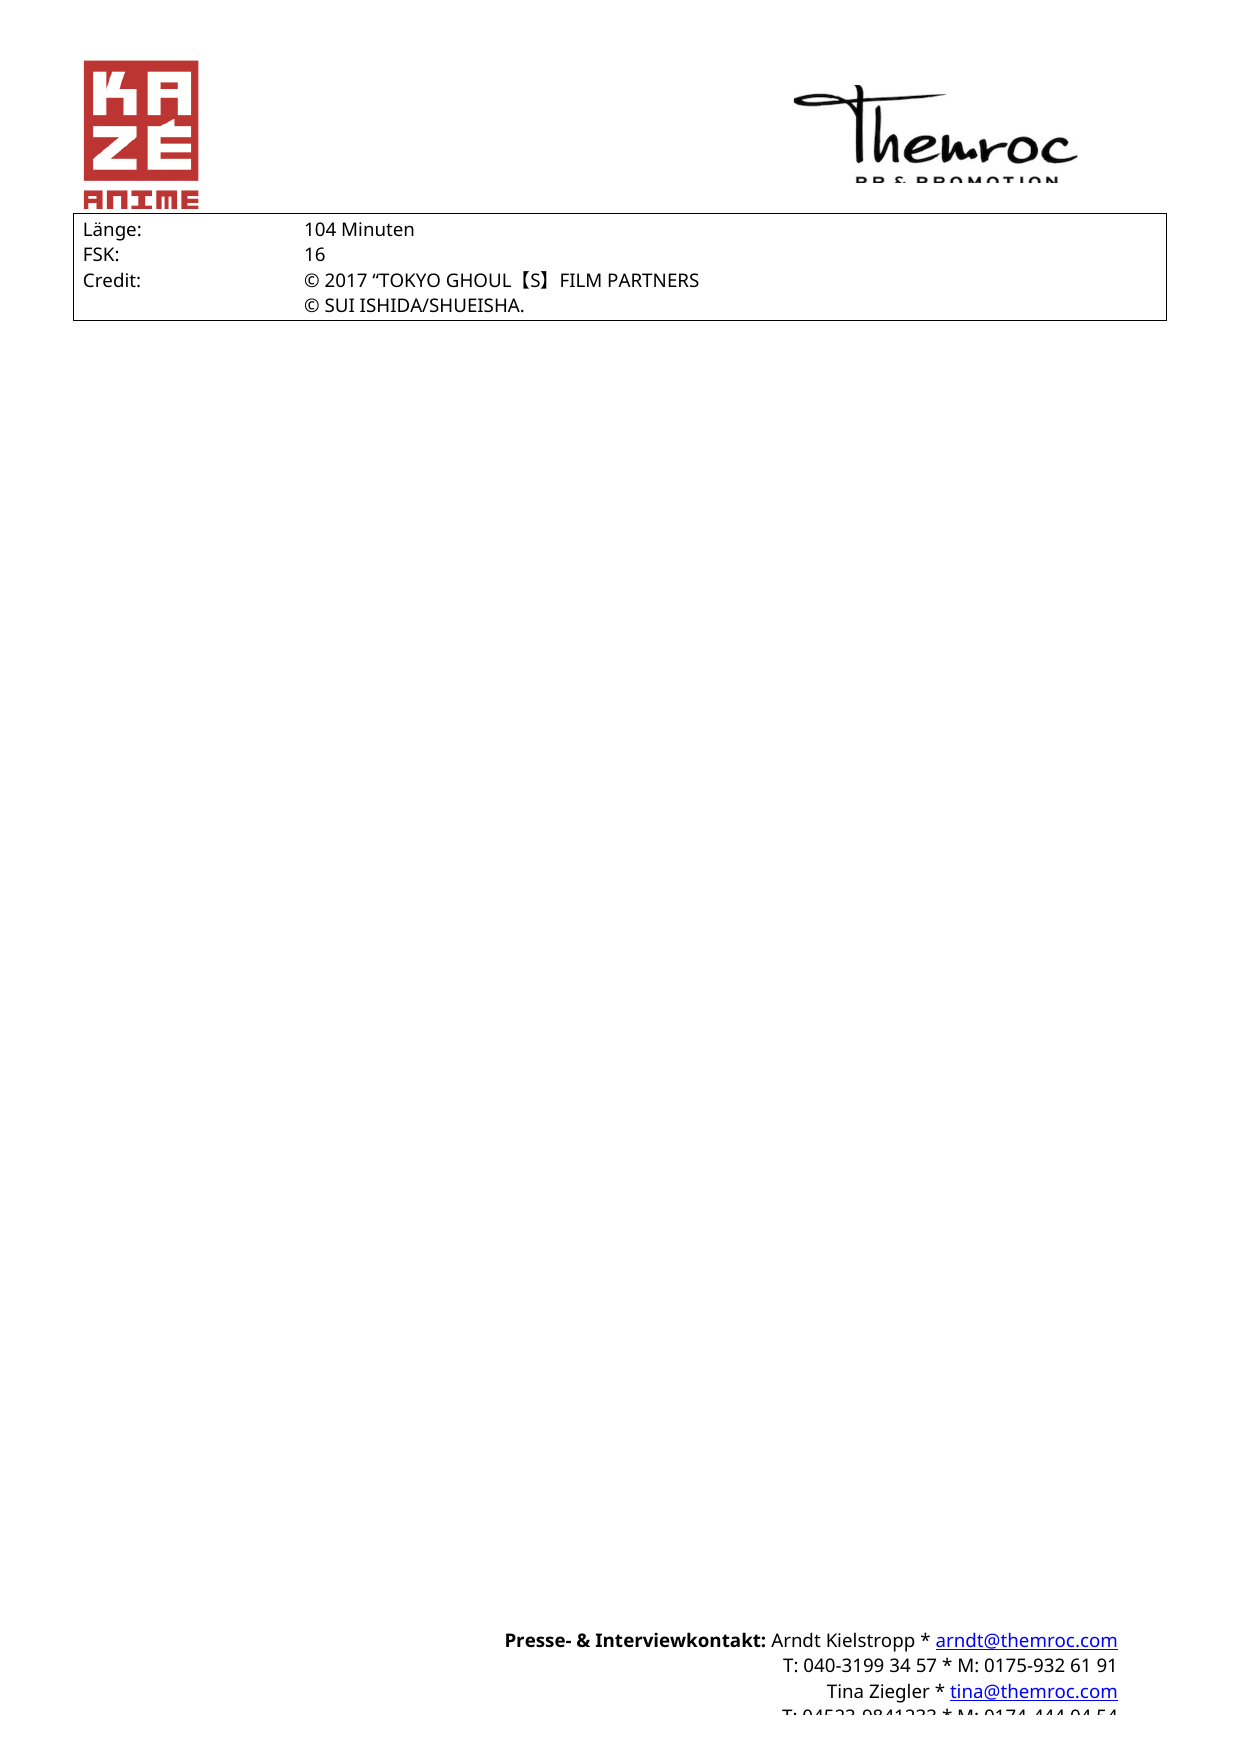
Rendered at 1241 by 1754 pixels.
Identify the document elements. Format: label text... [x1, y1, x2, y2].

picture [82, 60, 199, 208]
text Credit: © 2017 “TOKYO GHOUL【S】FILM PARTNERS [83, 267, 1157, 289]
text Länge: 104 Minuten [74, 214, 1166, 242]
picture [793, 85, 1078, 182]
text FSK: 16 [83, 242, 1157, 267]
text © SUI ISHIDA/SHUEISHA. [74, 289, 1166, 320]
